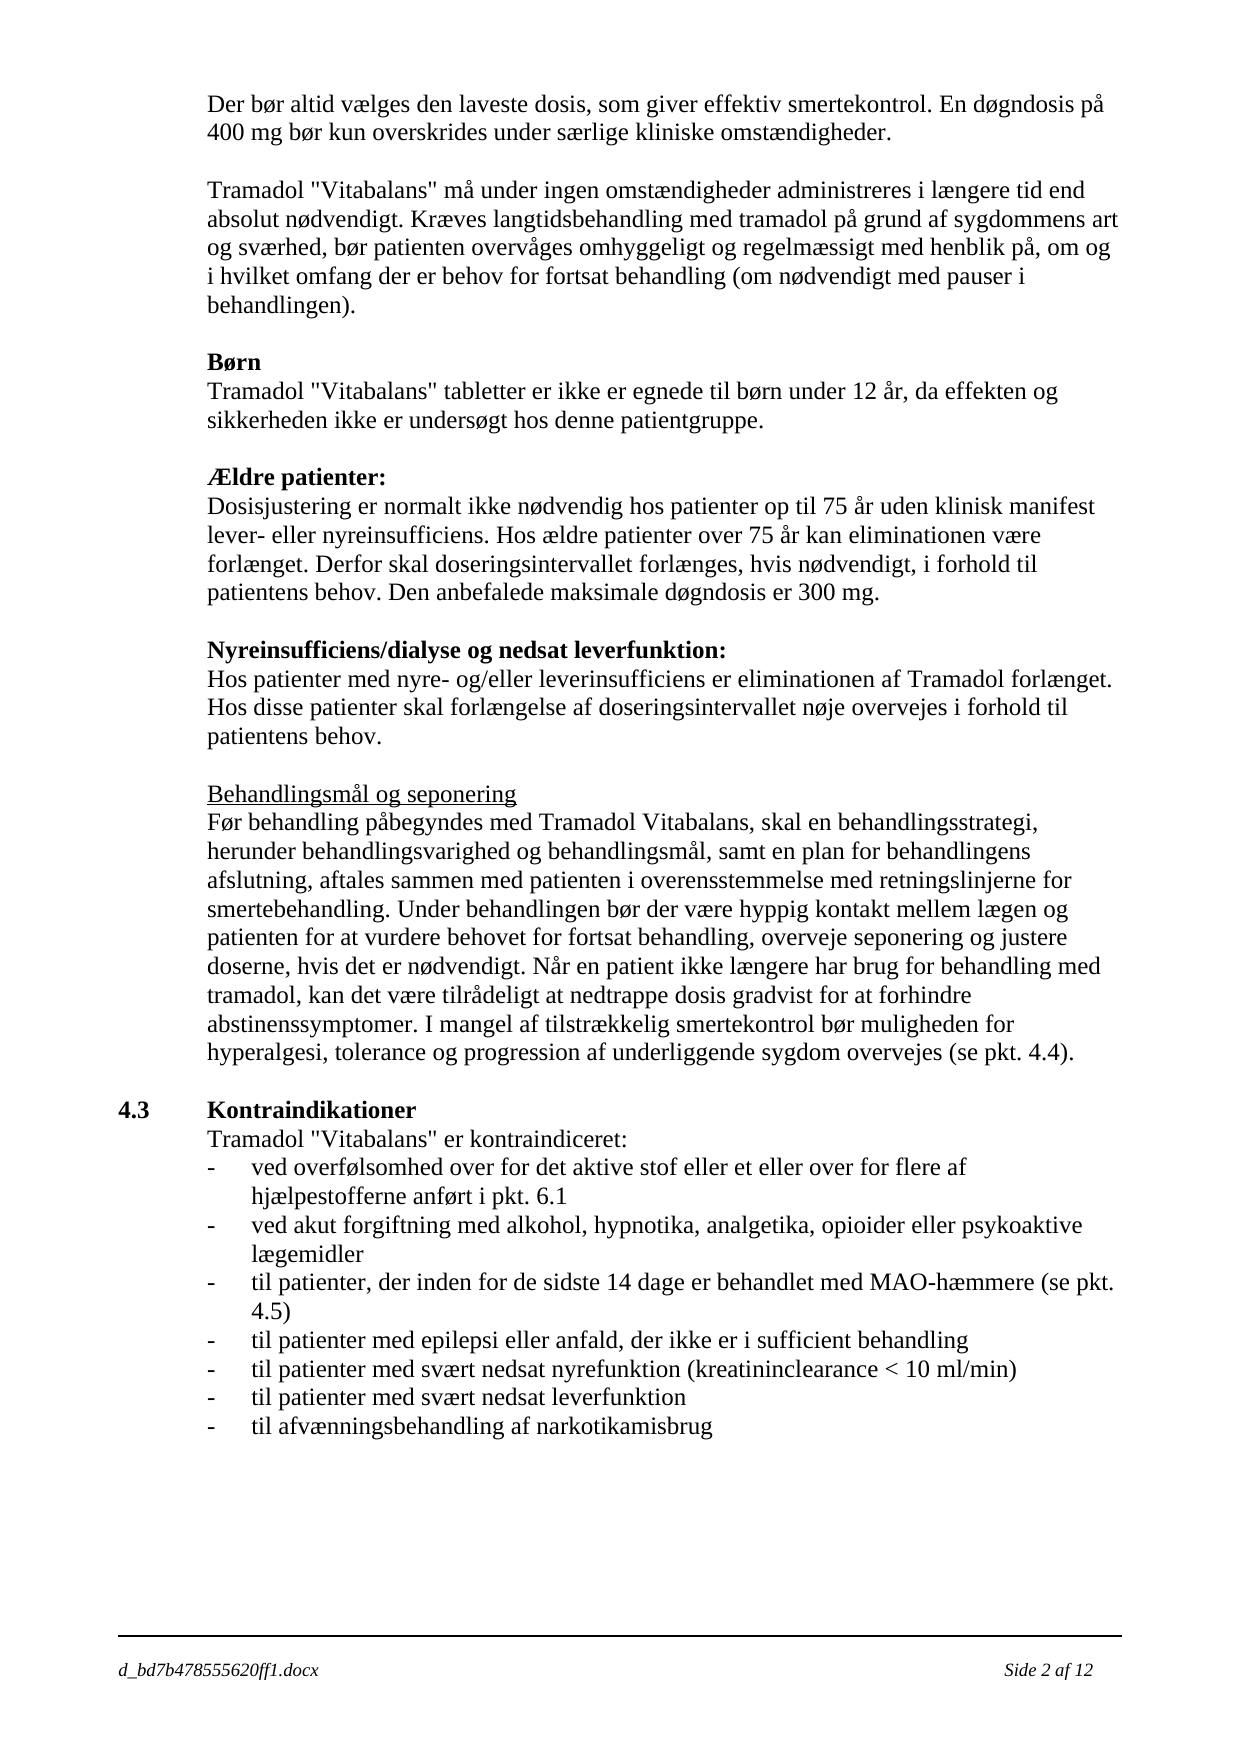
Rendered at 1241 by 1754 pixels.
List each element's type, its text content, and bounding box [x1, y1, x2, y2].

text Hos patienter med nyre- og/eller leverinsufficiens er eliminationen af Tramadol forlænget. Hos disse patienter skal forlængelse af doseringsintervallet nøje overvejes i forhold til patientens behov. [207, 664, 1122, 750]
text Tramadol "Vitabalans" tabletter er ikke er egnede til børn under 12 år, da effekten og sikkerheden ikke er undersøgt hos denne patientgruppe. [207, 376, 1122, 434]
text Tramadol "Vitabalans" må under ingen omstændigheder administreres i længere tid end absolut nødvendigt. Kræves langtidsbehandling med tramadol på grund af sygdommens art og sværhed, bør patienten overvåges omhyggeligt og regelmæssigt med henblik på, om og i hvilket omfang der er behov for fortsat behandling (om nødvendigt med pauser i behandlingen). [207, 175, 1122, 319]
text Tramadol "Vitabalans" er kontraindiceret: [207, 1124, 1122, 1152]
list ved overfølsomhed over for det aktive stof eller et eller over for flere af hjælpestofferne anført i pkt. 6.1 [207, 1152, 1122, 1210]
text Ældre patienter: [207, 462, 1122, 491]
list ved akut forgiftning med alkohol, hypnotika, analgetika, opioider eller psykoaktive lægemidler [207, 1210, 1122, 1267]
text Børn [207, 347, 1122, 376]
text Før behandling påbegyndes med Tramadol Vitabalans, skal en behandlingsstrategi, herunder behandlingsvarighed og behandlingsmål, samt en plan for behandlingens afslutning, aftales sammen med patienten i overensstemmelse med retningslinjerne for smertebehandling. Under behandlingen bør der være hyppig kontakt mellem lægen og patienten for at vurdere behovet for fortsat behandling, overveje seponering og justere doserne, hvis det er nødvendigt. Når en patient ikke længere har brug for behandling med tramadol, kan det være tilrådeligt at nedtrappe dosis gradvist for at forhindre abstinenssymptomer. I mangel af tilstrækkelig smertekontrol bør muligheden for hyperalgesi, tolerance og progression af underliggende sygdom overvejes (se pkt. 4.4). [207, 807, 1122, 1066]
list til patienter med svært nedsat nyrefunktion (kreatininclearance < 10 ml/min) [207, 1354, 1122, 1382]
text Der bør altid vælges den laveste dosis, som giver effektiv smertekontrol. En døgndosis på 400 mg bør kun overskrides under særlige kliniske omstændigheder. [207, 89, 1122, 146]
text 4.3 Kontraindikationer [118, 1095, 1122, 1124]
list til patienter med svært nedsat leverfunktion [207, 1382, 1122, 1411]
text Behandlingsmål og seponering [207, 779, 1122, 807]
list til patienter med epilepsi eller anfald, der ikke er i sufficient behandling [207, 1325, 1122, 1354]
list til patienter, der inden for de sidste 14 dage er behandlet med MAO-hæmmere (se pkt. 4.5) [207, 1267, 1122, 1325]
list til afvænningsbehandling af narkotikamisbrug [207, 1411, 1122, 1440]
text Nyreinsufficiens/dialyse og nedsat leverfunktion: [207, 635, 1122, 664]
text Dosisjustering er normalt ikke nødvendig hos patienter op til 75 år uden klinisk manifest lever- eller nyreinsufficiens. Hos ældre patienter over 75 år kan eliminationen være forlænget. Derfor skal doseringsintervallet forlænges, hvis nødvendigt, i forhold til patientens behov. Den anbefalede maksimale døgndosis er 300 mg. [207, 491, 1122, 606]
